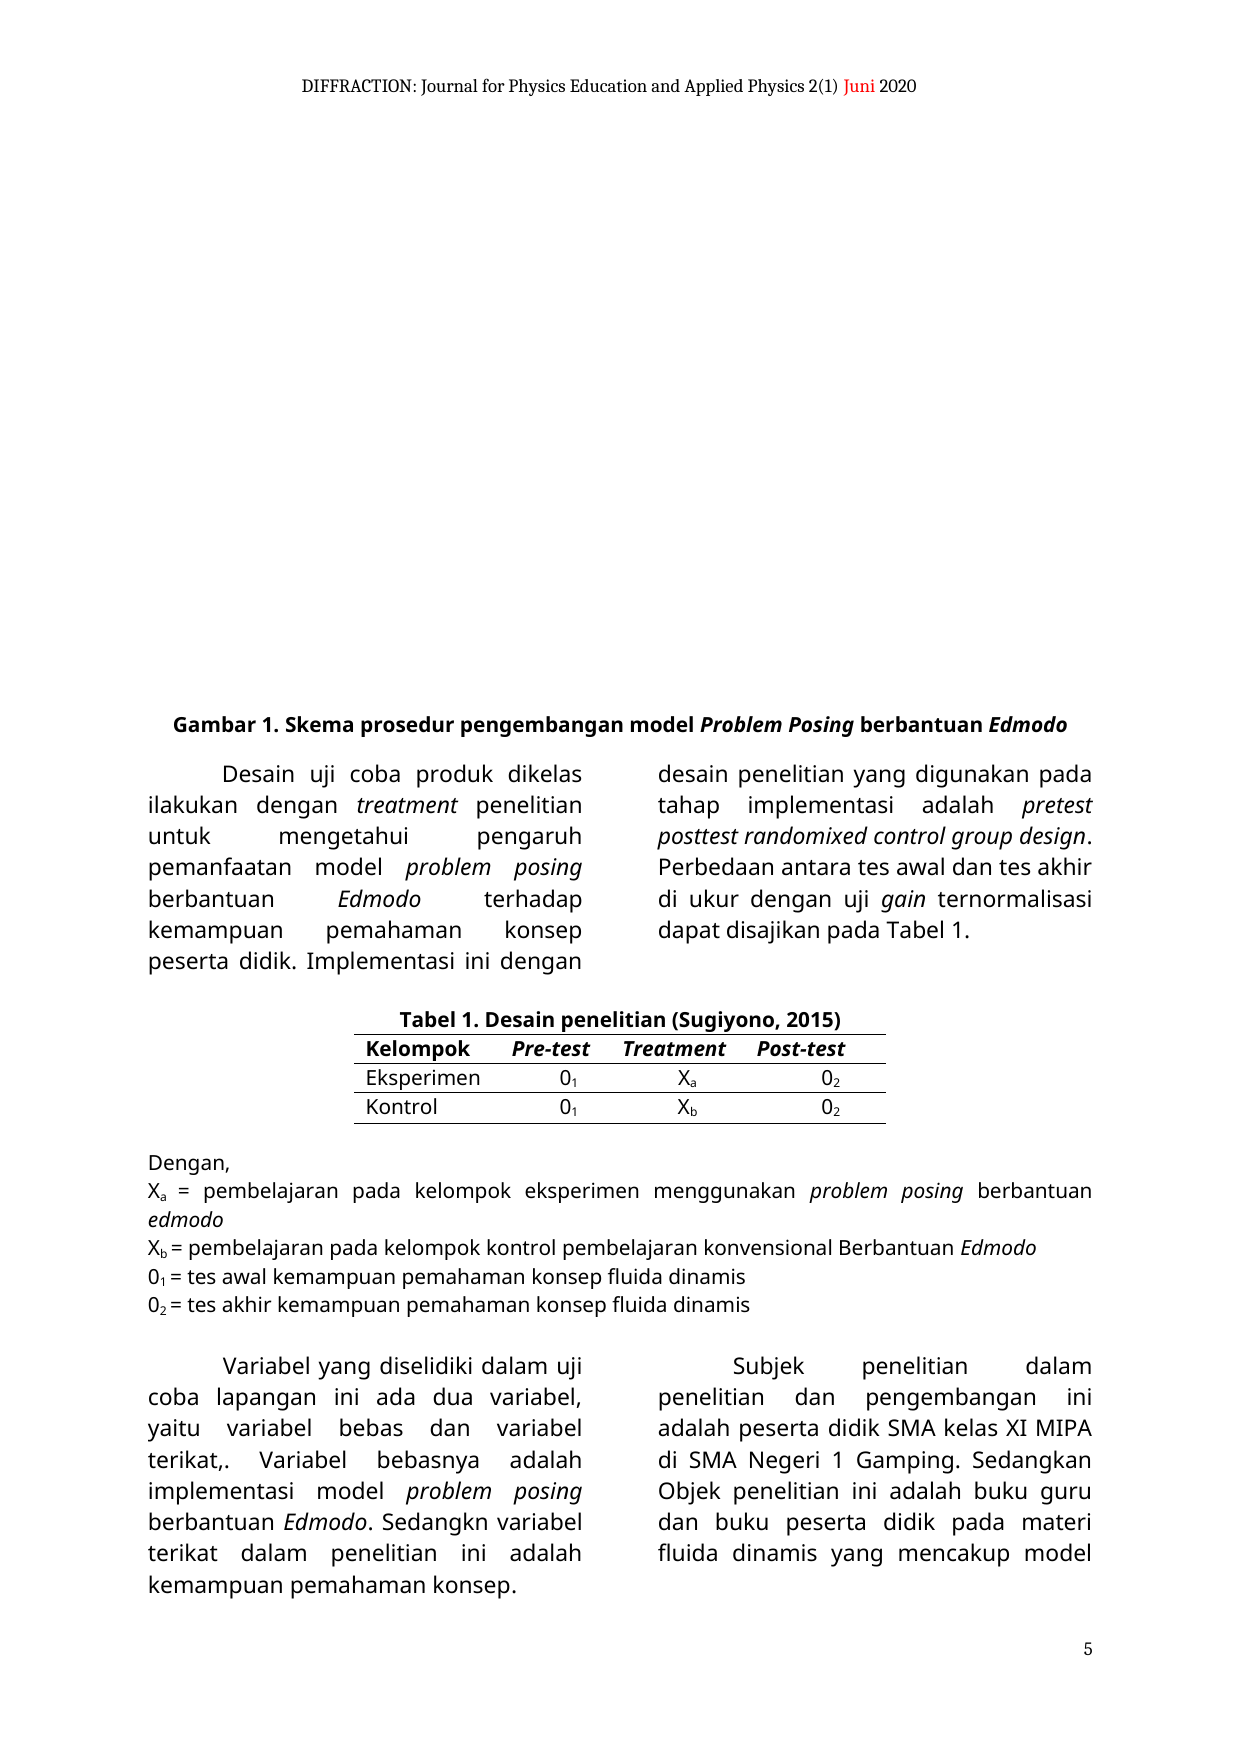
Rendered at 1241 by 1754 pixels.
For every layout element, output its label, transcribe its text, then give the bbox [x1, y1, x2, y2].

text Dengan, [148, 1148, 1092, 1176]
text Xa = pembelajaran pada kelompok eksperimen menggunakan problem posing berbantuan edmodo [148, 1176, 1092, 1233]
text 01 = tes awal kemampuan pemahaman konsep fluida dinamis [148, 1262, 1092, 1290]
text 02 = tes akhir kemampuan pemahaman konsep fluida dinamis [148, 1290, 1092, 1319]
table_cell Xb [611, 1093, 745, 1122]
table_cell 01 [500, 1093, 611, 1122]
text Desain uji coba produk dikelas ilakukan dengan treatment penelitian untuk mengetahui pengaruh pemanfaatan model problem posing berbantuan Edmodo terhadap kemampuan pemahaman konsep peserta didik. Implementasi ini dengan desain penelitian yang digunakan pada tahap implementasi adalah pretest posttest randomixed control group design. Perbedaan antara tes awal dan tes akhir di ukur dengan uji gain ternormalisasi dapat disajikan pada Tabel 1. [658, 757, 1092, 945]
text Tabel 1. Desain penelitian (Sugiyono, 2015) [148, 1005, 1092, 1033]
table_cell Eksperimen [354, 1064, 500, 1091]
table_header Kelompok [354, 1035, 500, 1062]
table_cell 02 [745, 1093, 886, 1122]
table_cell Xa [611, 1064, 745, 1091]
text Variabel yang diselidiki dalam uji coba lapangan ini ada dua variabel, yaitu variabel bebas dan variabel terikat,. Variabel bebasnya adalah implementasi model problem posing berbantuan Edmodo. Sedangkn variabel terikat dalam penelitian ini adalah kemampuan pemahaman konsep. [148, 1350, 583, 1600]
text Desain uji coba produk dikelas ilakukan dengan treatment penelitian untuk mengetahui pengaruh pemanfaatan model problem posing berbantuan Edmodo terhadap kemampuan pemahaman konsep peserta didik. Implementasi ini dengan desain penelitian yang digunakan pada tahap implementasi adalah pretest posttest randomixed control group design. Perbedaan antara tes awal dan tes akhir di ukur dengan uji gain ternormalisasi dapat disajikan pada Tabel 1. [148, 757, 583, 976]
table_cell 01 [500, 1064, 611, 1091]
table_cell Kontrol [354, 1093, 500, 1122]
table_header Post-test [745, 1035, 886, 1062]
table_cell 02 [745, 1064, 886, 1091]
table_header Treatment [611, 1035, 745, 1062]
text Gambar 1. Skema prosedur pengembangan model Problem Posing berbantuan Edmodo [148, 710, 1092, 739]
text Xb = pembelajaran pada kelompok kontrol pembelajaran konvensional Berbantuan Edmodo [148, 1233, 1092, 1262]
table_header Pre-test [500, 1035, 611, 1062]
